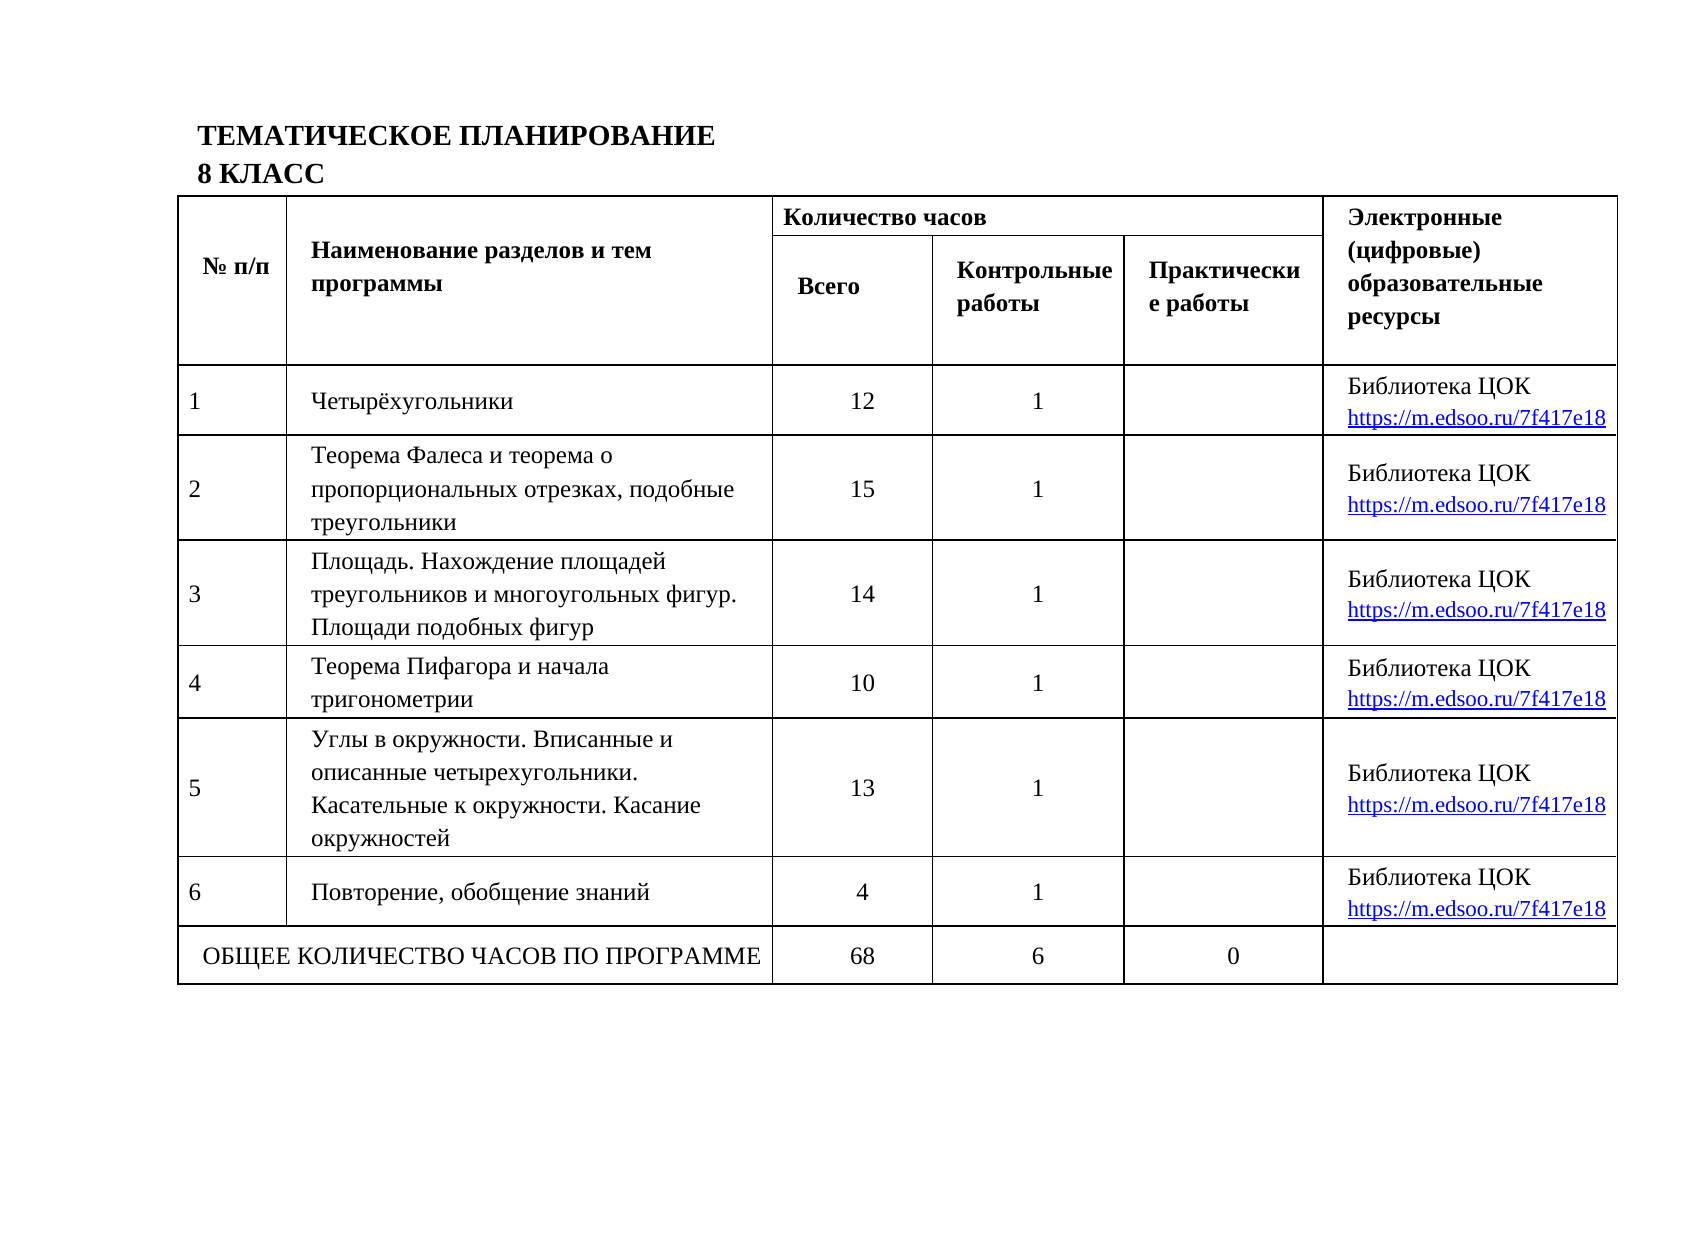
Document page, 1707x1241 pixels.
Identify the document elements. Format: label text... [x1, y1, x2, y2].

table_cell Библиотека ЦОК https://m.edsoo.ru/7f417e18 [1324, 434, 1617, 539]
table_cell 1 [933, 719, 1123, 856]
table_cell Библиотека ЦОК https://m.edsoo.ru/7f417e18 [1324, 364, 1617, 434]
table_cell [1125, 436, 1322, 539]
table_cell Библиотека ЦОК https://m.edsoo.ru/7f417e18 [1324, 856, 1617, 925]
table_cell Четырёхугольники [287, 366, 772, 434]
table_cell 13 [773, 719, 932, 856]
table_header Количество часов [773, 197, 1322, 234]
table_header № п/п [179, 197, 286, 364]
table_cell 1 [933, 436, 1123, 539]
table_cell Всего [773, 236, 932, 364]
table_cell 15 [773, 436, 932, 539]
table_cell Контрольные работы [933, 236, 1123, 364]
text 8 КЛАСС [190, 157, 1618, 190]
table_cell 1 [933, 646, 1123, 717]
table_header Наименование разделов и тем программы [287, 197, 772, 364]
table_cell Площадь. Нахождение площадей треугольников и многоугольных фигур. Площади подобных фигур [287, 541, 772, 645]
table_cell 5 [179, 719, 286, 856]
table_cell Библиотека ЦОК https://m.edsoo.ru/7f417e18 [1324, 717, 1617, 856]
table_cell [1125, 366, 1322, 434]
table_cell 2 [179, 436, 286, 539]
table_cell Библиотека ЦОК https://m.edsoo.ru/7f417e18 [1324, 645, 1617, 717]
table_cell 0 [1125, 927, 1322, 983]
table_cell 12 [773, 366, 932, 434]
table_cell 10 [773, 646, 932, 717]
table_cell [1125, 857, 1322, 925]
table_cell Библиотека ЦОК https://m.edsoo.ru/7f417e18 [1324, 539, 1617, 645]
table_cell 68 [773, 927, 932, 983]
table_cell 6 [933, 927, 1123, 983]
table_cell [1125, 541, 1322, 645]
table_cell Теорема Пифагора и начала тригонометрии [287, 646, 772, 717]
table_cell 1 [179, 366, 286, 434]
table_cell 4 [773, 857, 932, 925]
table_cell ОБЩЕЕ КОЛИЧЕСТВО ЧАСОВ ПО ПРОГРАММЕ [179, 927, 772, 983]
table_cell [1324, 925, 1617, 983]
table_cell 1 [933, 857, 1123, 925]
table_cell [1125, 719, 1322, 856]
table_cell 3 [179, 541, 286, 645]
table_cell Теорема Фалеса и теорема о пропорциональных отрезках, подобные треугольники [287, 436, 772, 539]
table_cell Углы в окружности. Вписанные и описанные четырехугольники. Касательные к окружности. Касание окружностей [287, 719, 772, 856]
table_header Электронные (цифровые) образовательные ресурсы [1324, 197, 1617, 364]
table_cell Повторение, обобщение знаний [287, 857, 772, 925]
text ТЕМАТИЧЕСКОЕ ПЛАНИРОВАНИЕ [190, 118, 1618, 152]
table_cell 4 [179, 646, 286, 717]
table_cell [1125, 646, 1322, 717]
table_cell 1 [933, 541, 1123, 645]
table_cell 1 [933, 366, 1123, 434]
table_cell Практические работы [1125, 236, 1322, 364]
table_cell 6 [179, 857, 286, 925]
table_cell 14 [773, 541, 932, 645]
